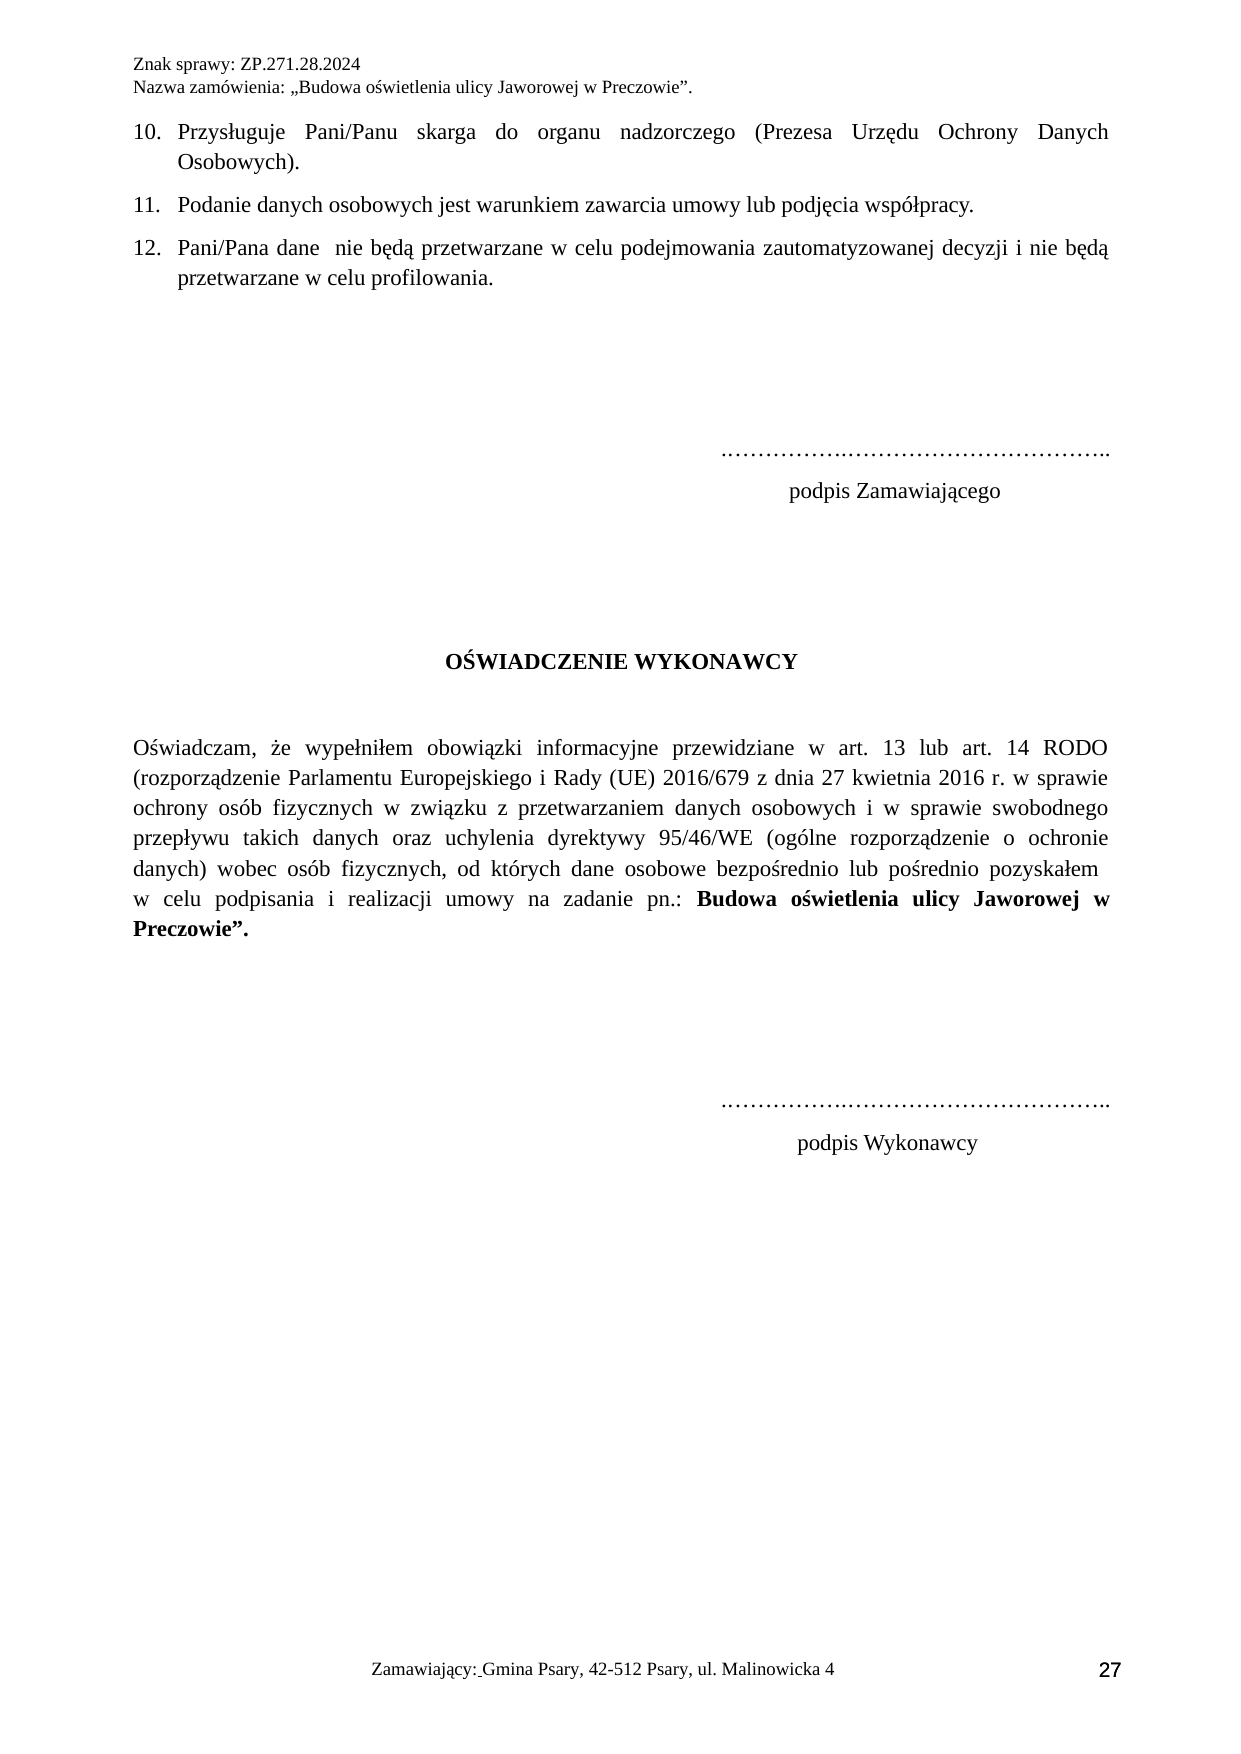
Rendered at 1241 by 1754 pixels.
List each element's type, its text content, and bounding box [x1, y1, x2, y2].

text podpis Zamawiającego [679, 477, 1110, 504]
text OŚWIADCZENIE WYKONAWCY [133, 648, 1110, 675]
text podpis Wykonawcy [664, 1128, 1110, 1155]
text .…………….…………………………….. [165, 1086, 1110, 1112]
list Podanie danych osobowych jest warunkiem zawarcia umowy lub podjęcia współpracy. [133, 191, 1110, 217]
text .…………….…………………………….. [178, 435, 1110, 461]
list Przysługuje Pani/Panu skarga do organu nadzorczego (Prezesa Urzędu Ochrony Danych Osobowych). [133, 118, 1110, 175]
text Oświadczam, że wypełniłem obowiązki informacyjne przewidziane w art. 13 lub art. 14 RODO (rozporządzenie Parlamentu Europejskiego i Rady (UE) 2016/679 z dnia 27 kwietnia 2016 r. w sprawie ochrony osób fizycznych w związku z przetwarzaniem danych osobowych i w sprawie swobodnego przepływu takich danych oraz uchylenia dyrektywy 95/46/WE (ogólne rozporządzenie o ochronie danych) wobec osób fizycznych, od których dane osobowe bezpośrednio lub pośrednio pozyskałem w celu podpisania i realizacji umowy na zadanie pn.: Budowa oświetlenia ulicy Jaworowej w Preczowie”. [133, 734, 1110, 941]
list Pani/Pana dane nie będą przetwarzane w celu podejmowania zautomatyzowanej decyzji i nie będą przetwarzane w celu profilowania. [133, 234, 1110, 290]
